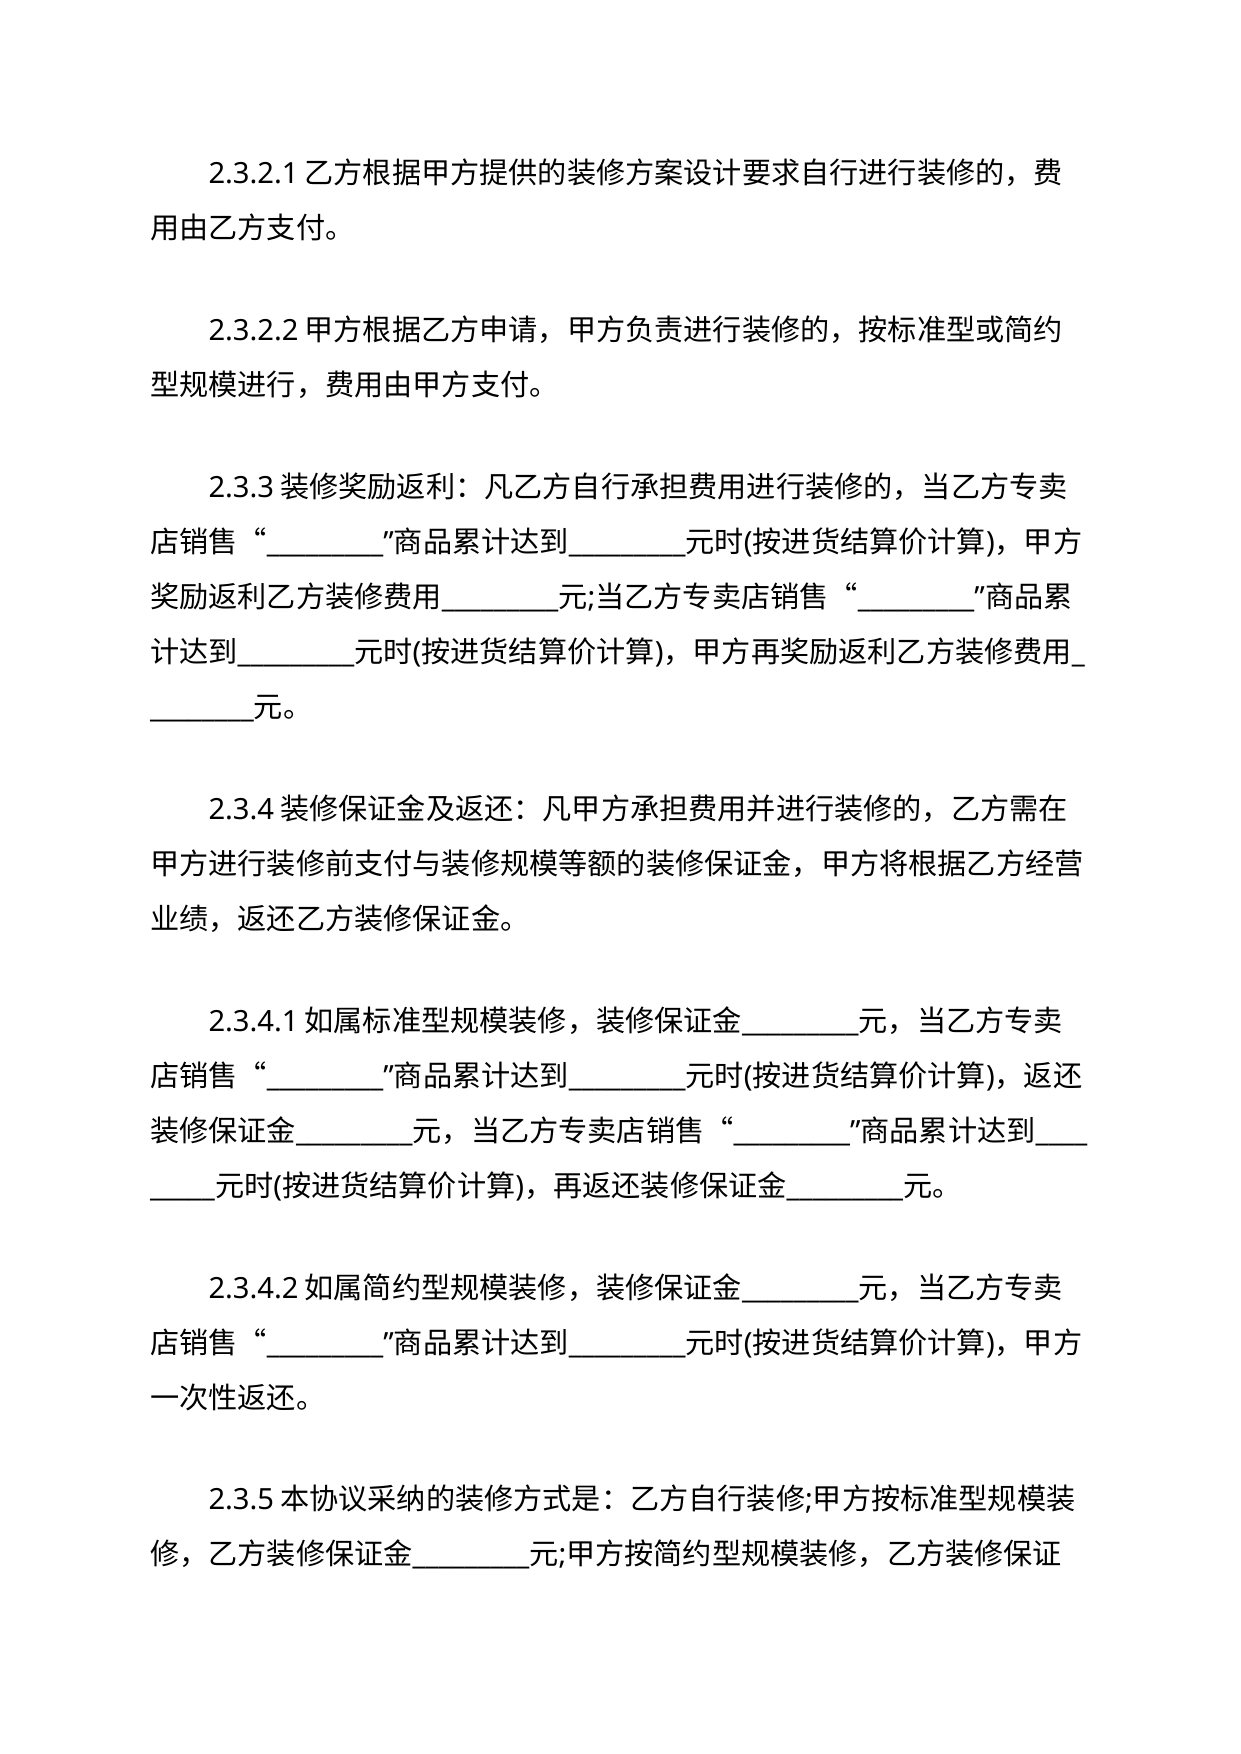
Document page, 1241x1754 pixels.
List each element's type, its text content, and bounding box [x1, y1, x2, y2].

text 2.3.2.1乙方根据甲方提供的装修方案设计要求自行进行装修的，费用由乙方支付。 [150, 150, 1090, 247]
text 2.3.2.2甲方根据乙方申请，甲方负责进行装修的，按标准型或简约型规模进行，费用由甲方支付。 [150, 307, 1090, 404]
text 2.3.4.2如属简约型规模装修，装修保证金_________元，当乙方专卖店销售“_________”商品累计达到_________元时(按进货结算价计算)，甲方一次性返还。 [150, 1264, 1090, 1416]
text 2.3.4装修保证金及返还：凡甲方承担费用并进行装修的，乙方需在甲方进行装修前支付与装修规模等额的装修保证金，甲方将根据乙方经营业绩，返还乙方装修保证金。 [150, 786, 1090, 938]
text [150, 1476, 1090, 1573]
text 2.3.4.1如属标准型规模装修，装修保证金_________元，当乙方专卖店销售“_________”商品累计达到_________元时(按进货结算价计算)，返还装修保证金_________元，当乙方专卖店销售“_________”商品累计达到_________元时(按进货结算价计算)，再返还装修保证金_________元。 [150, 997, 1090, 1204]
text 2.3.3装修奖励返利：凡乙方自行承担费用进行装修的，当乙方专卖店销售“_________”商品累计达到_________元时(按进货结算价计算)，甲方奖励返利乙方装修费用_________元;当乙方专卖店销售“_________”商品累计达到_________元时(按进货结算价计算)，甲方再奖励返利乙方装修费用_________元。 [150, 463, 1090, 726]
